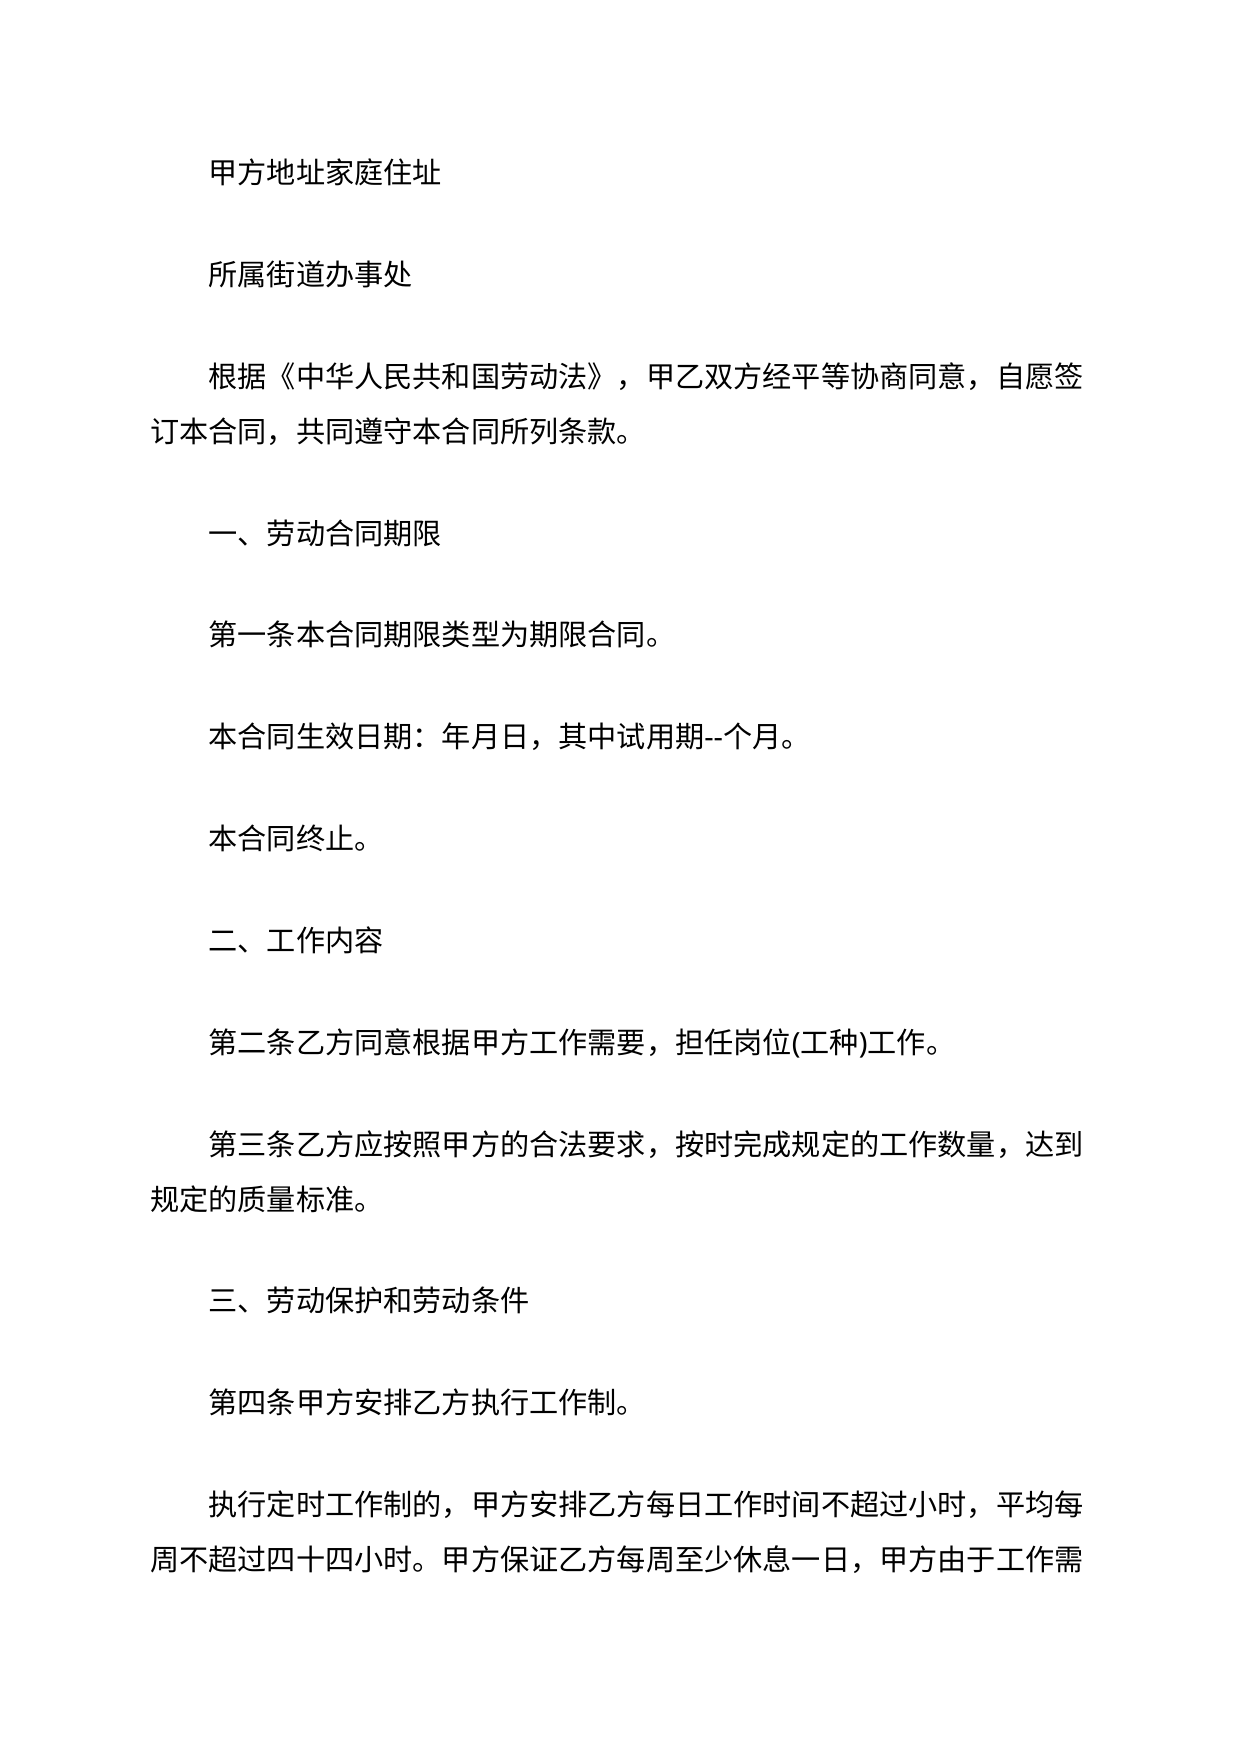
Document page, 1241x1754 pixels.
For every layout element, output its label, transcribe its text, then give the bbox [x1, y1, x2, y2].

text 根据《中华人民共和国劳动法》，甲乙双方经平等协商同意，自愿签订本合同，共同遵守本合同所列条款。 [150, 353, 1090, 451]
text 所属街道办事处 [150, 252, 1090, 294]
text 第一条本合同期限类型为期限合同。 [150, 612, 1090, 654]
text 二、工作内容 [150, 917, 1090, 960]
text 第三条乙方应按照甲方的合法要求，按时完成规定的工作数量，达到规定的质量标准。 [150, 1121, 1090, 1218]
text 三、劳动保护和劳动条件 [150, 1278, 1090, 1320]
text 一、劳动合同期限 [150, 510, 1090, 552]
text 第二条乙方同意根据甲方工作需要，担任岗位(工种)工作。 [150, 1019, 1090, 1062]
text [150, 1481, 1090, 1579]
text 甲方地址家庭住址 [150, 150, 1090, 192]
text 本合同终止。 [150, 816, 1090, 858]
text 第四条甲方安排乙方执行工作制。 [150, 1380, 1090, 1422]
text 本合同生效日期：年月日，其中试用期--个月。 [150, 714, 1090, 756]
